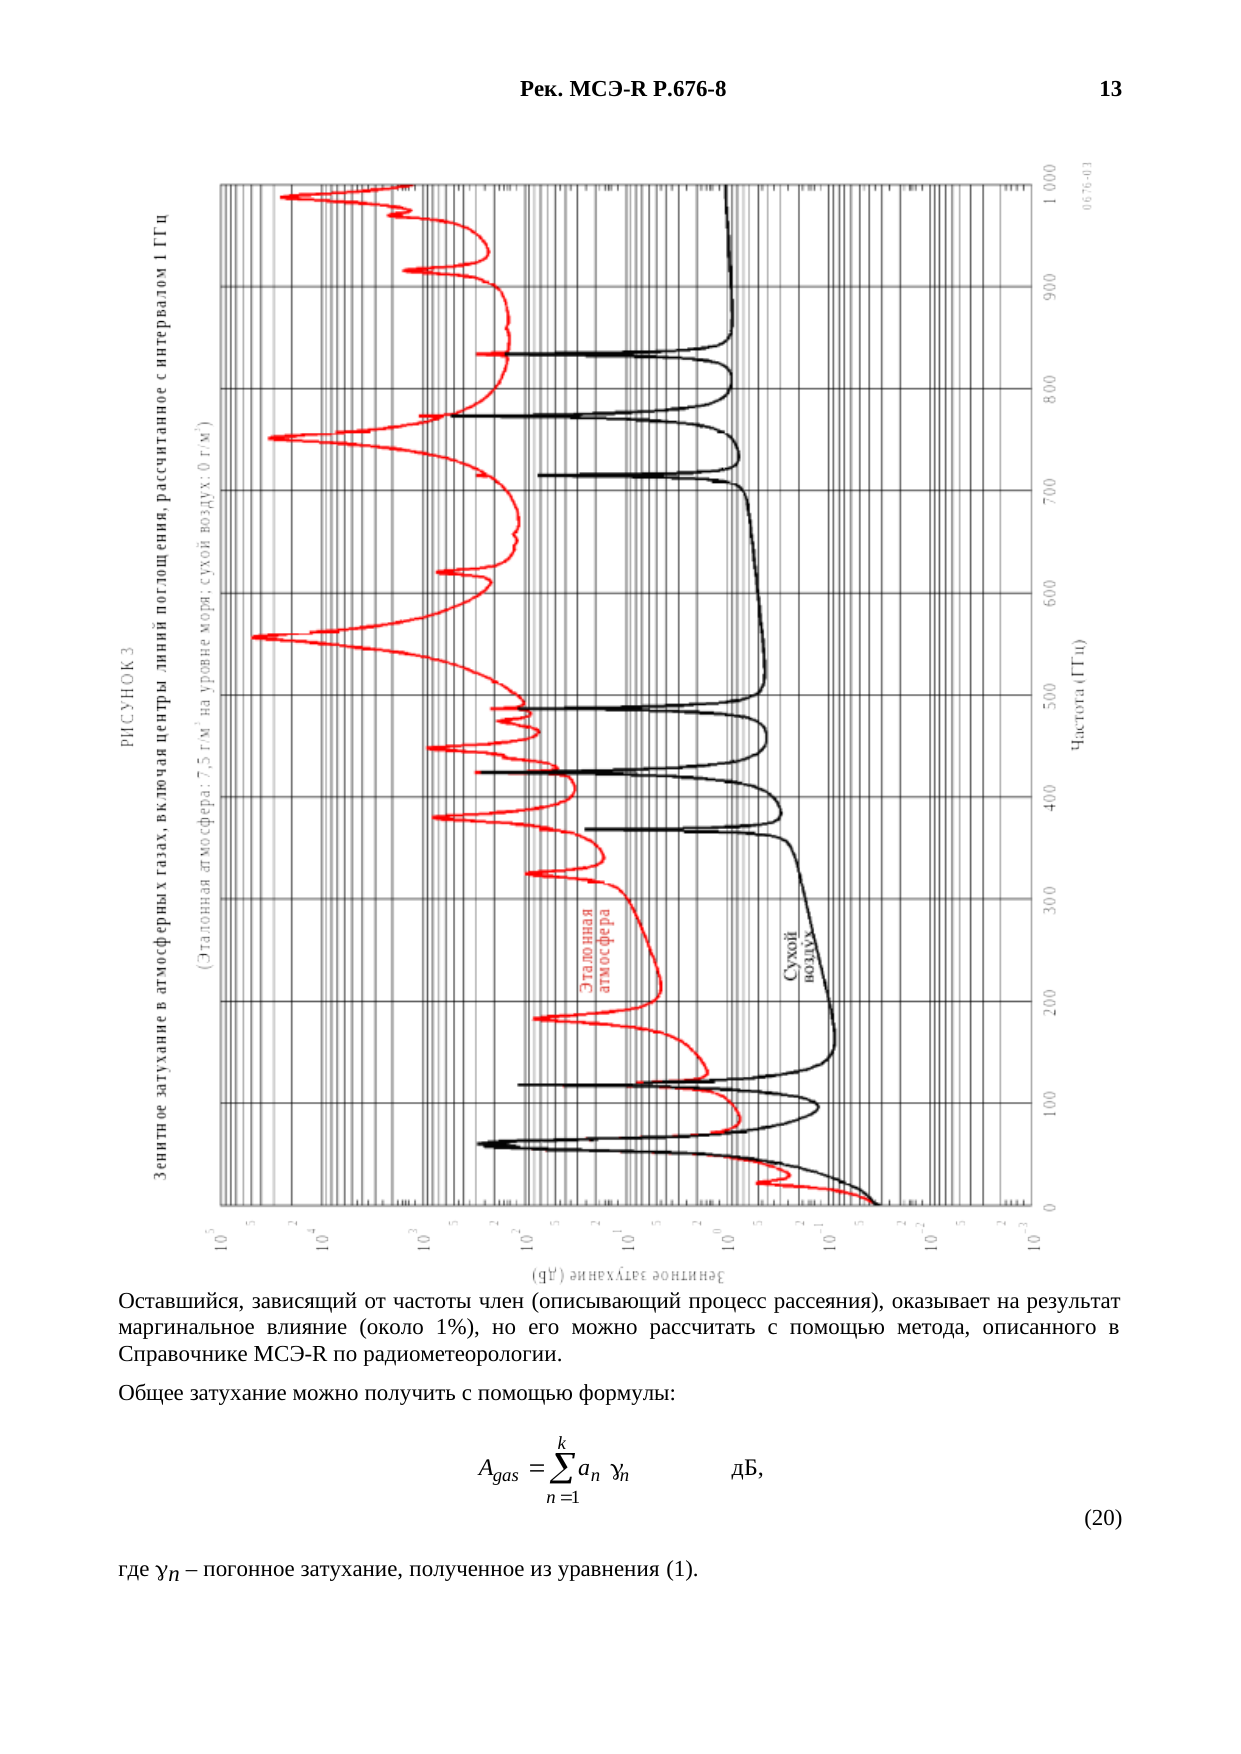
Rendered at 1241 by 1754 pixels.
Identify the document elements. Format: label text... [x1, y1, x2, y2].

text (20) [118, 1430, 1122, 1530]
text Оставшийся, зависящий от частоты член (описывающий процесс рассеяния), оказывает на результат маргинальное влияние (около 1%), но его можно рассчитать с помощью метода, описанного в Справочнике МСЭ-R по радиометеорологии. [118, 160, 1122, 1366]
text где n – погонное затухание, полученное из уравнения (1). [118, 1555, 1122, 1587]
text Общее затухание можно получить с помощью формулы: [118, 1379, 1122, 1405]
